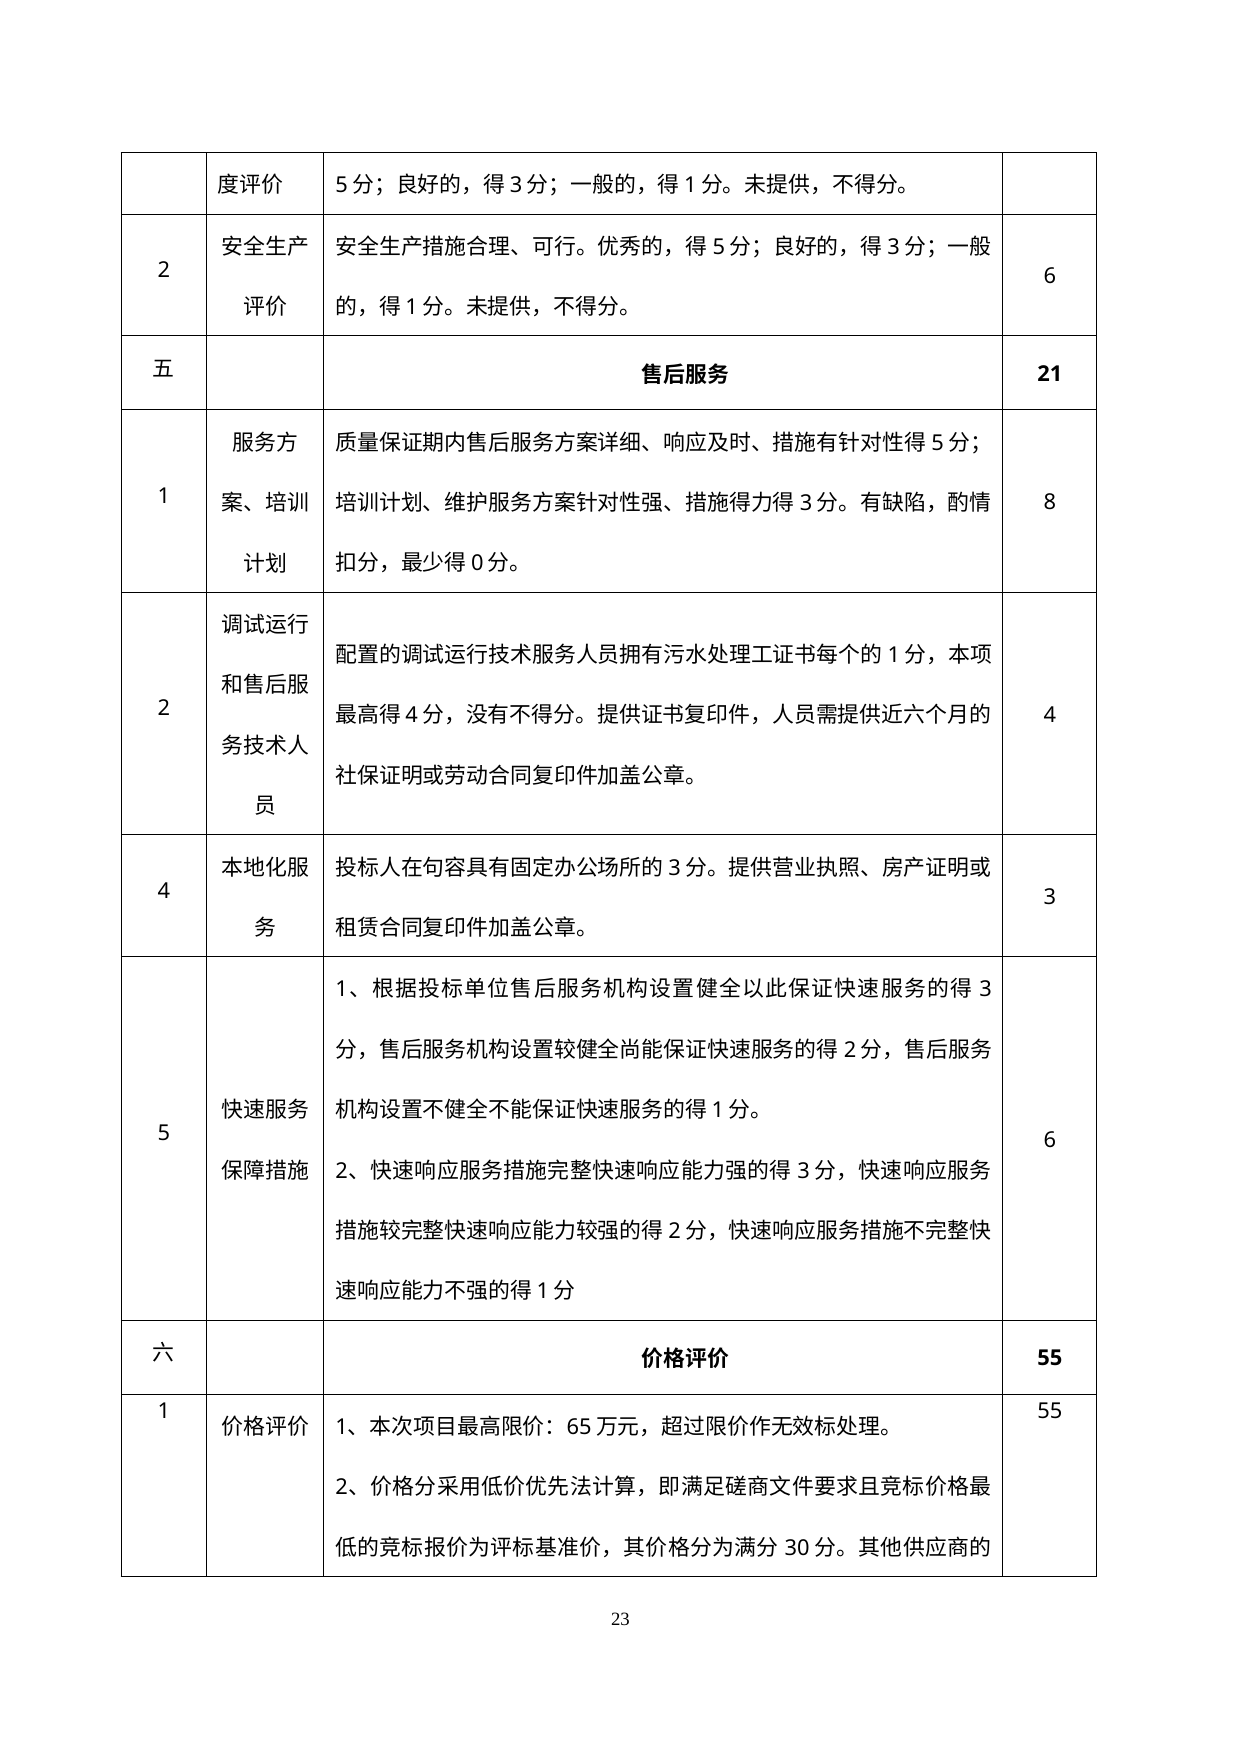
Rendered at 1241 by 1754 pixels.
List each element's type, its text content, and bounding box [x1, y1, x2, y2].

table_cell 1、根据投标单位售后服务机构设置健全以此保证快速服务的得3分，售后服务机构设置较健全尚能保证快速服务的得2分，售后服务机构设置不健全不能保证快速服务的得1分。 2、快速响应服务措施完整快速响应能力强的得3分，快速响应服务措施较完整快速响应能力较强的得2分，快速响应服务措施不完整快速响应能力不强的得1分 [324, 957, 1002, 1320]
table_cell 4 [1003, 593, 1096, 834]
table_cell 2 [122, 215, 206, 335]
table_cell 4 [122, 835, 206, 956]
table_cell 安全生产评价 [207, 215, 323, 335]
table_cell 安全生产措施合理、可行。优秀的，得5分；良好的，得3分；一般的，得1分。未提供，不得分。 [324, 215, 1002, 335]
table_cell 1 [122, 153, 206, 213]
table_cell 55 [1003, 1321, 1096, 1394]
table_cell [324, 153, 1002, 213]
table_cell 21 [1003, 336, 1096, 409]
table_cell 配置的调试运行技术服务人员拥有污水处理工证书每个的1分，本项最高得4分，没有不得分。提供证书复印件，人员需提供近六个月的社保证明或劳动合同复印件加盖公章。 [324, 593, 1002, 834]
table_cell 1 [122, 410, 206, 592]
table_cell 价格评价 [207, 1395, 323, 1576]
table_cell 投标人在句容具有固定办公场所的3分。提供营业执照、房产证明或租赁合同复印件加盖公章。 [324, 835, 1002, 956]
table_cell 6 [1003, 153, 1096, 213]
table_cell 6 [1003, 957, 1096, 1320]
table_cell 6 [1003, 215, 1096, 335]
table_cell 3 [1003, 835, 1096, 956]
table_cell 调试运行和售后服务技术人员 [207, 593, 323, 834]
table_cell 本地化服务 [207, 835, 323, 956]
table_cell 计划和进度评价 [207, 153, 323, 213]
table_cell 8 [1003, 410, 1096, 592]
table_cell 5 [122, 957, 206, 1320]
table_cell 1 [122, 1395, 206, 1576]
table_cell 2 [122, 593, 206, 834]
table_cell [324, 1395, 1002, 1576]
table_cell [207, 1321, 323, 1394]
table_cell 五 [122, 336, 206, 409]
table_cell 快速服务保障措施 [207, 957, 323, 1320]
table_cell 服务方案、培训计划 [207, 410, 323, 592]
table_cell 六 [122, 1321, 206, 1394]
table_cell 55 [1003, 1395, 1096, 1576]
table_cell 售后服务 [324, 336, 1002, 409]
table_cell [207, 336, 323, 409]
table_cell 质量保证期内售后服务方案详细、响应及时、措施有针对性得5分；培训计划、维护服务方案针对性强、措施得力得3分。有缺陷，酌情扣分，最少得0分。 [324, 410, 1002, 592]
table_cell 价格评价 [324, 1321, 1002, 1394]
